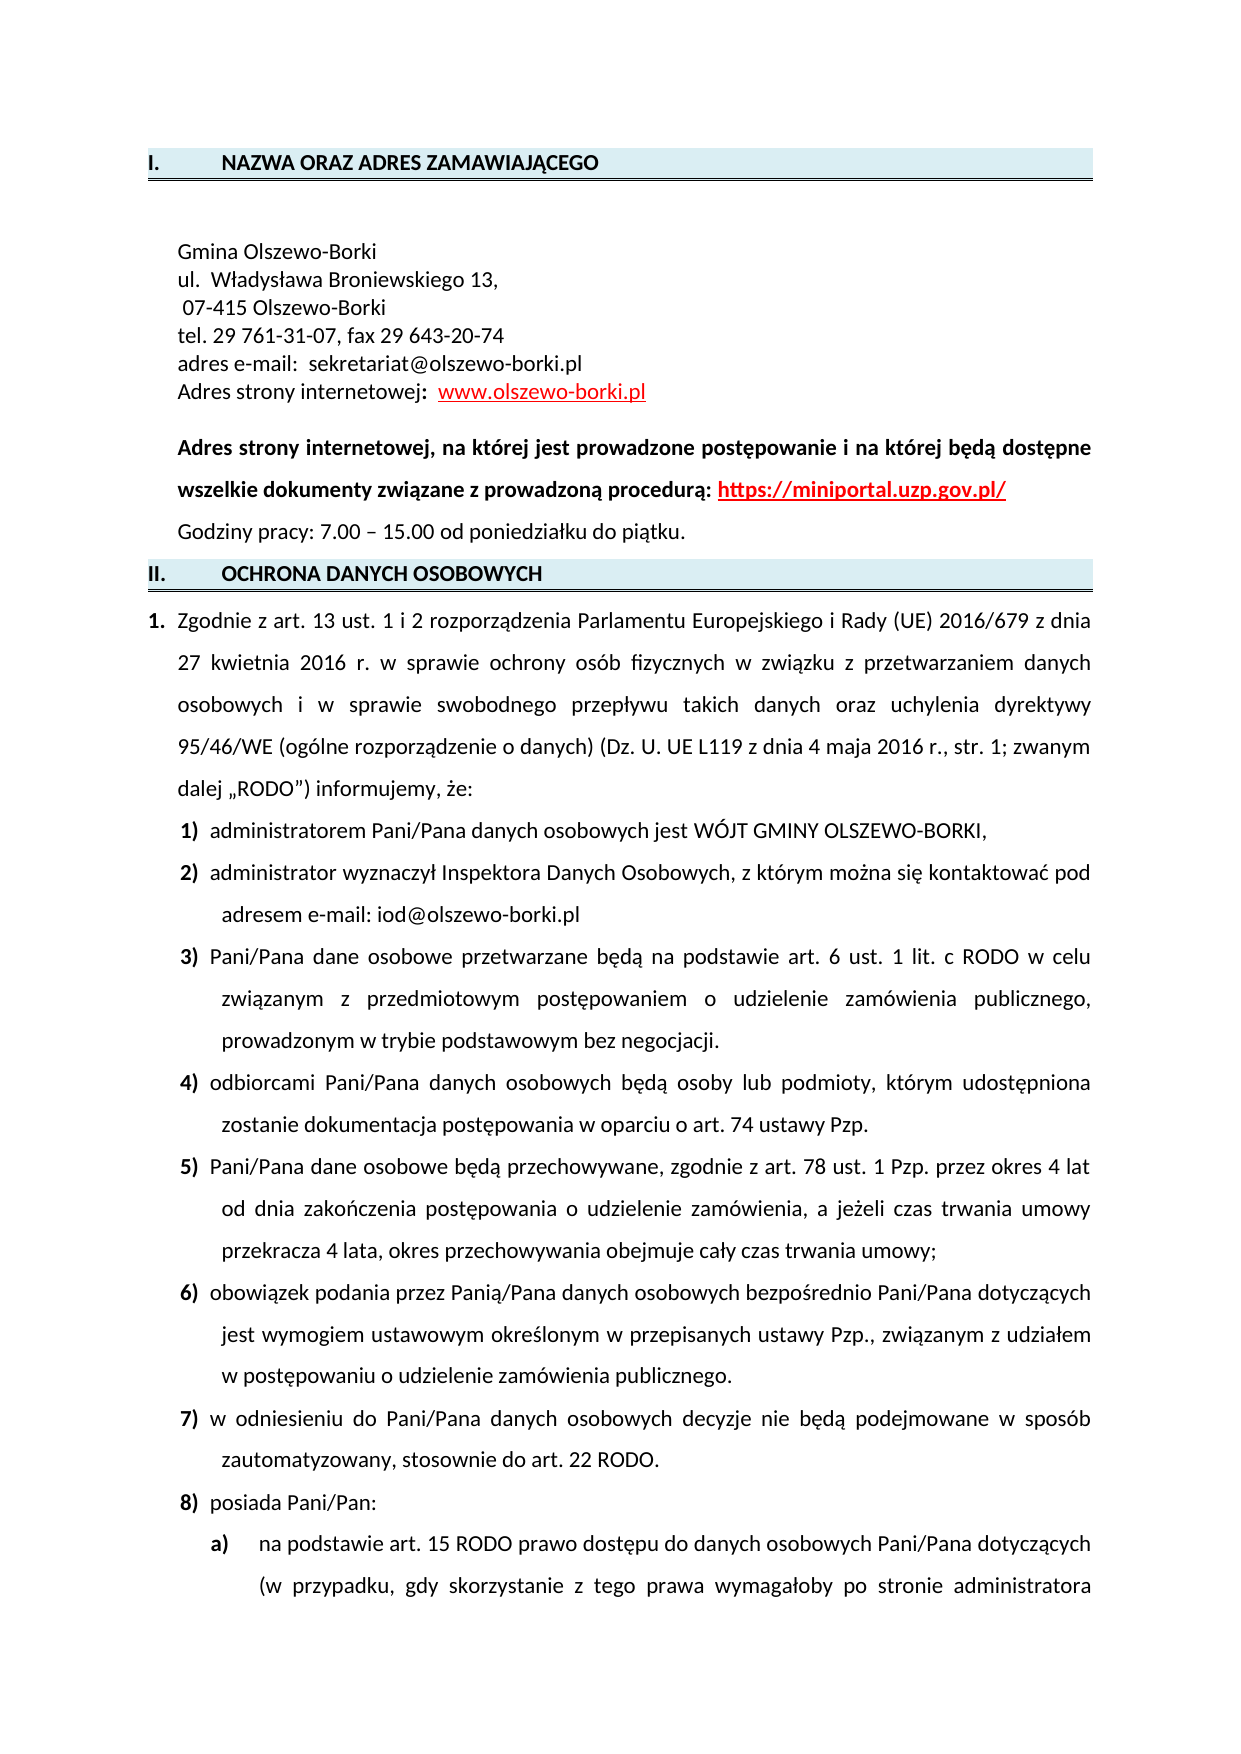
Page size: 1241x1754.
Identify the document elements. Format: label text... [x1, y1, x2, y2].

list posiada Pani/Pan: [180, 1488, 1093, 1516]
list odbiorcami Pani/Pana danych osobowych będą osoby lub podmioty, którym udostępniona zostanie dokumentacja postępowania w oparciu o art. 74 ustawy Pzp. [180, 1068, 1093, 1138]
list OCHRONA DANYCH OSOBOWYCH [148, 559, 1093, 589]
text Adres strony internetowej: www.olszewo-borki.pl [177, 377, 1093, 405]
list NAZWA ORAZ ADRES ZAMAWIAJĄCEGO [148, 148, 1093, 178]
list w odniesieniu do Pani/Pana danych osobowych decyzje nie będą podejmowane w sposób zautomatyzowany, stosownie do art. 22 RODO. [180, 1404, 1093, 1474]
text adres e-mail: sekretariat@olszewo-borki.pl [177, 349, 1093, 377]
list administratorem Pani/Pana danych osobowych jest wójt gminy olszewo-borki, [180, 816, 1093, 844]
list Zgodnie z art. 13 ust. 1 i 2 rozporządzenia Parlamentu Europejskiego i Rady (UE) 2016/679 z dnia 27 kwietnia 2016 r. w sprawie ochrony osób fizycznych w związku z przetwarzaniem danych osobowych i w sprawie swobodnego przepływu takich danych oraz uchylenia dyrektywy 95/46/WE (ogólne rozporządzenie o danych) (Dz. U. UE L119 z dnia 4 maja 2016 r., str. 1; zwanym dalej „RODO”) informujemy, że: [148, 606, 1093, 802]
text Godziny pracy: 7.00 – 15.00 od poniedziałku do piątku. [177, 517, 1093, 545]
text ul. Władysława Broniewskiego 13, 07-415 Olszewo-Borki [177, 265, 1093, 321]
list Pani/Pana dane osobowe będą przechowywane, zgodnie z art. 78 ust. 1 Pzp. przez okres 4 lat od dnia zakończenia postępowania o udzielenie zamówienia, a jeżeli czas trwania umowy przekracza 4 lata, okres przechowywania obejmuje cały czas trwania umowy; [180, 1152, 1093, 1264]
list obowiązek podania przez Panią/Pana danych osobowych bezpośrednio Pani/Pana dotyczących jest wymogiem ustawowym określonym w przepisanych ustawy Pzp., związanym z udziałem w postępowaniu o udzielenie zamówienia publicznego. [180, 1278, 1093, 1390]
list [210, 1529, 1093, 1599]
list administrator wyznaczył Inspektora Danych Osobowych, z którym można się kontaktować pod adresem e-mail: iod@olszewo-borki.pl [180, 858, 1093, 928]
text Adres strony internetowej, na której jest prowadzone postępowanie i na której będą dostępne wszelkie dokumenty związane z prowadzoną procedurą: https://miniportal.uzp.gov.pl/ [177, 433, 1093, 503]
list Pani/Pana dane osobowe przetwarzane będą na podstawie art. 6 ust. 1 lit. c RODO w celu związanym z przedmiotowym postępowaniem o udzielenie zamówienia publicznego, prowadzonym w trybie podstawowym bez negocjacji. [180, 942, 1093, 1054]
text Gmina Olszewo-Borki [177, 237, 1093, 265]
text tel. 29 761-31-07, fax 29 643-20-74 [177, 321, 1093, 349]
